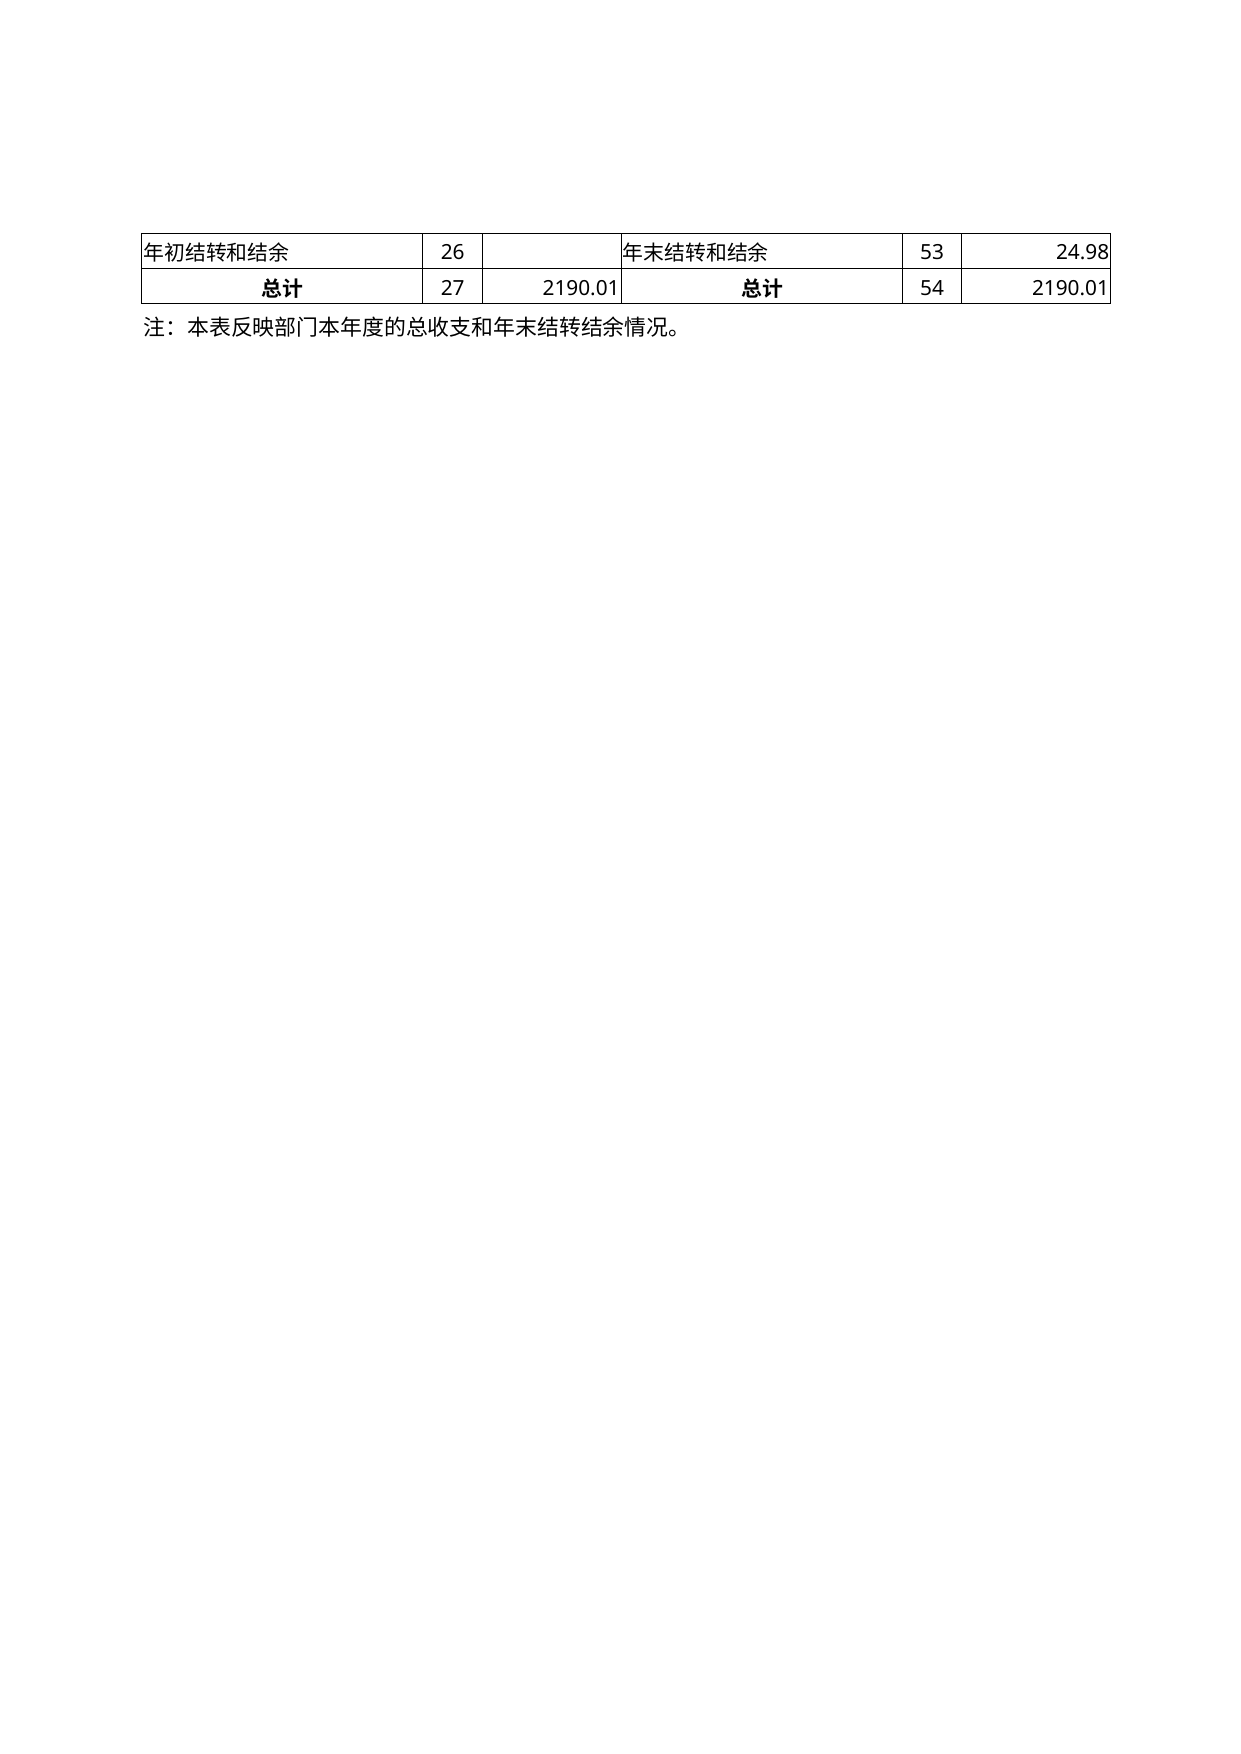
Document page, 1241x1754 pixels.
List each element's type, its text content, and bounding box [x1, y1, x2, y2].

table_cell 总计 [142, 269, 422, 303]
table_cell 2190.01 [962, 269, 1110, 303]
table_cell 总计 [622, 269, 902, 303]
table_cell 27 [423, 269, 482, 303]
table_cell 年初结转和结余 [142, 234, 422, 268]
table_cell 年末结转和结余 [622, 234, 902, 268]
table_cell 53 [903, 234, 961, 268]
table_cell 注：本表反映部门本年度的总收支和年末结转结余情况。 [142, 304, 1110, 347]
table_cell 54 [903, 269, 961, 303]
table_cell 26 [423, 234, 482, 268]
table_cell 24.98 [962, 234, 1110, 268]
table_cell 2190.01 [483, 269, 621, 303]
table_cell [483, 234, 621, 268]
